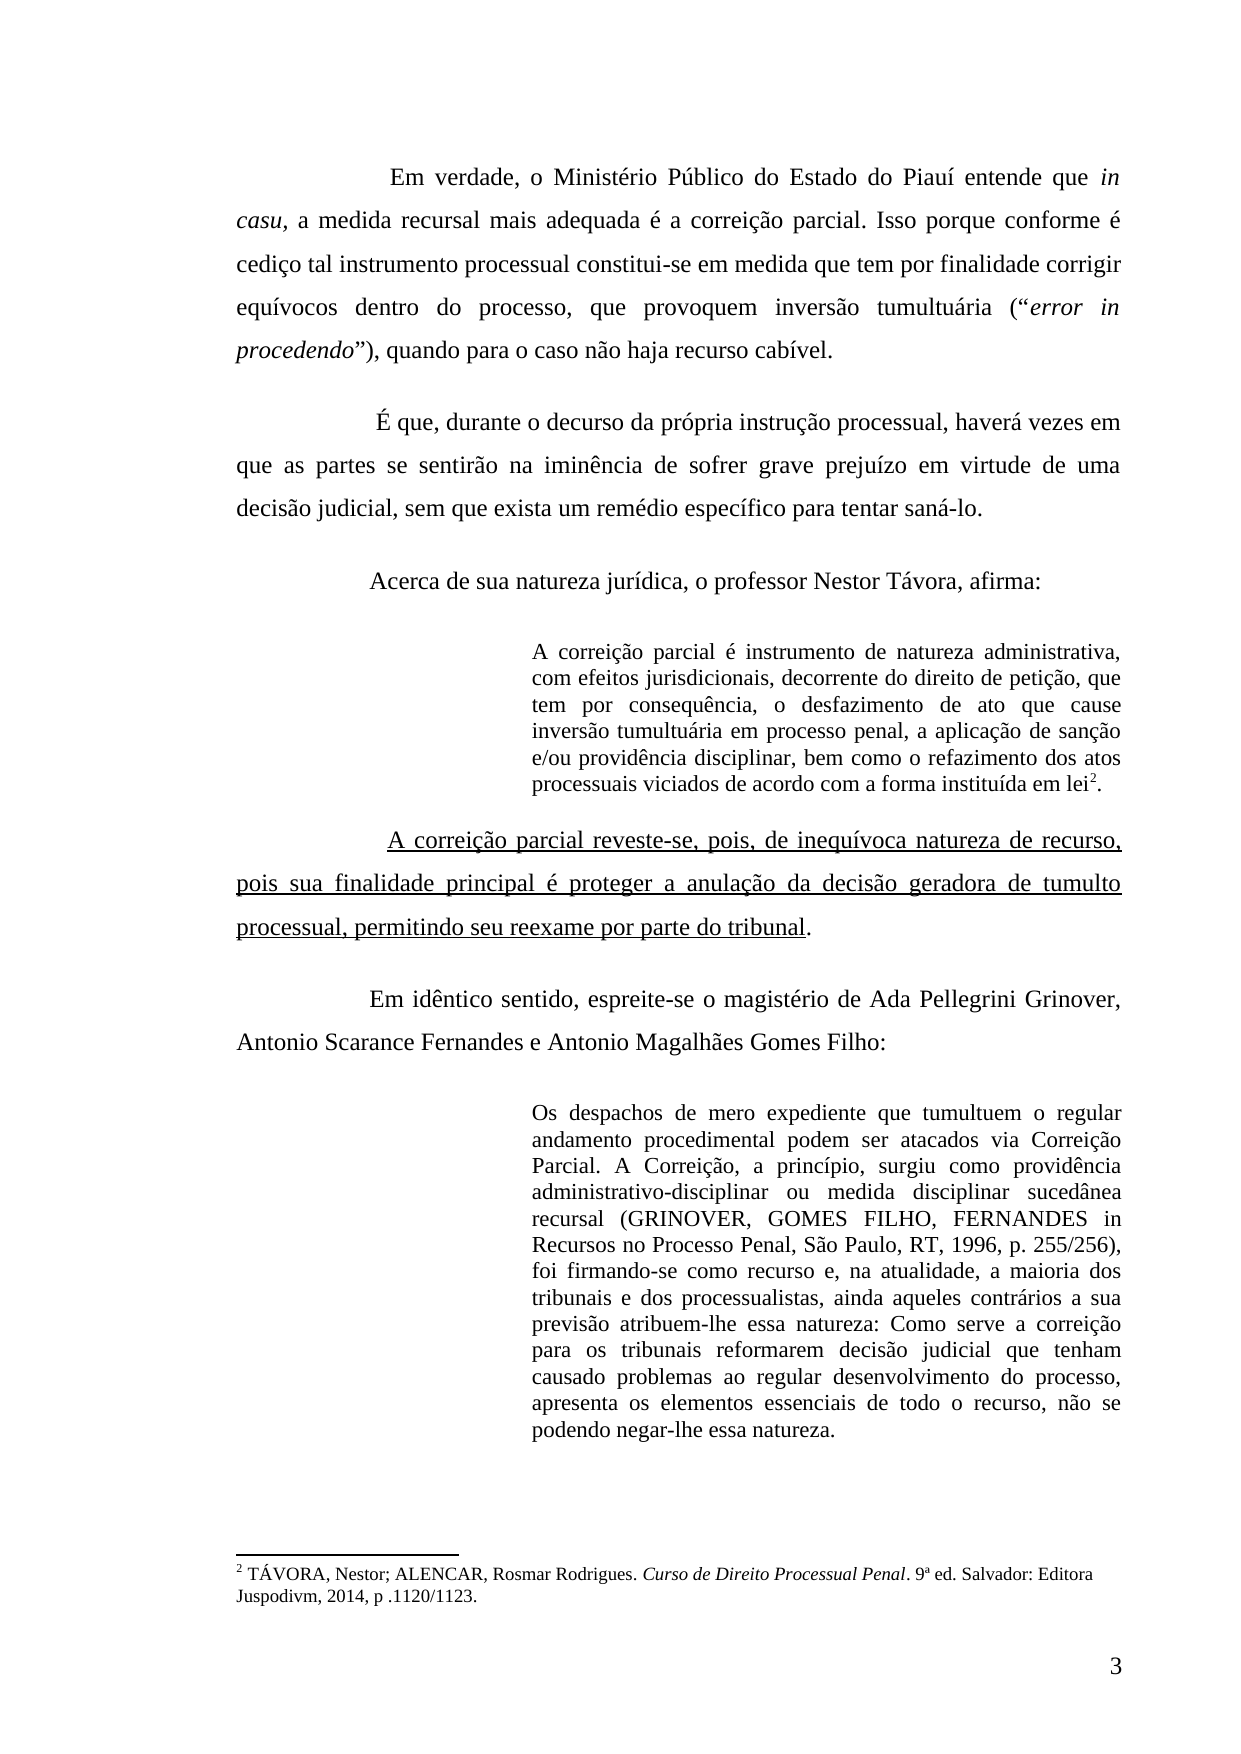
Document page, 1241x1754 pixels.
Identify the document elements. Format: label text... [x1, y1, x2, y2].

text A correição parcial reveste-se, pois, de inequívoca natureza de recurso, pois sua finalidade principal é proteger a anulação da decisão geradora de tumulto processual, permitindo seu reexame por parte do tribunal. [236, 825, 1122, 893]
text A correição parcial é instrumento de natureza administrativa, com efeitos jurisdicionais, decorrente do direito de petição, que tem por consequência, o desfazimento de ato que cause inversão tumultuária em processo penal, a aplicação de sanção e/ou providência disciplinar, bem como o refazimento dos atos processuais viciados de acordo com a forma instituída em lei. [532, 638, 1122, 796]
text Em verdade, o Ministério Público do Estado do Piauí entende que in casu, a medida recursal mais adequada é a correição parcial. Isso porque conforme é cediço tal instrumento processual constitui-se em medida que tem por finalidade corrigir equívocos dentro do processo, que provoquem inversão tumultuária (“error in procedendo”), quando para o caso não haja recurso cabível. [236, 162, 1122, 364]
text Os despachos de mero expediente que tumultuem o regular andamento procedimental podem ser atacados via Correição Parcial. A Correição, a princípio, surgiu como providência administrativo-disciplinar ou medida disciplinar sucedânea recursal (GRINOVER, GOMES FILHO, FERNANDES in Recursos no Processo Penal, São Paulo, RT, 1996, p. 255/256), foi firmando-se como recurso e, na atualidade, a maioria dos tribunais e dos processualistas, ainda aqueles contrários a sua previsão atribuem-lhe essa natureza: Como serve a correição para os tribunais reformarem decisão judicial que tenham causado problemas ao regular desenvolvimento do processo, apresenta os elementos essenciais de todo o recurso, não se podendo negar-lhe essa natureza. [532, 1099, 1122, 1442]
text Em idêntico sentido, espreite-se o magistério de Ada Pellegrini Grinover, Antonio Scarance Fernandes e Antonio Magalhães Gomes Filho: [236, 984, 1122, 1056]
text A correição parcial reveste-se, pois, de inequívoca natureza de recurso, pois sua finalidade principal é proteger a anulação da decisão geradora de tumulto processual, permitindo seu reexame por parte do tribunal. [236, 895, 1122, 940]
text É que, durante o decurso da própria instrução processual, haverá vezes em que as partes se sentirão na iminência de sofrer grave prejuízo em virtude de uma decisão judicial, sem que exista um remédio específico para tentar saná-lo. [236, 407, 1122, 522]
text Acerca de sua natureza jurídica, o professor Nestor Távora, afirma: [236, 566, 1122, 594]
